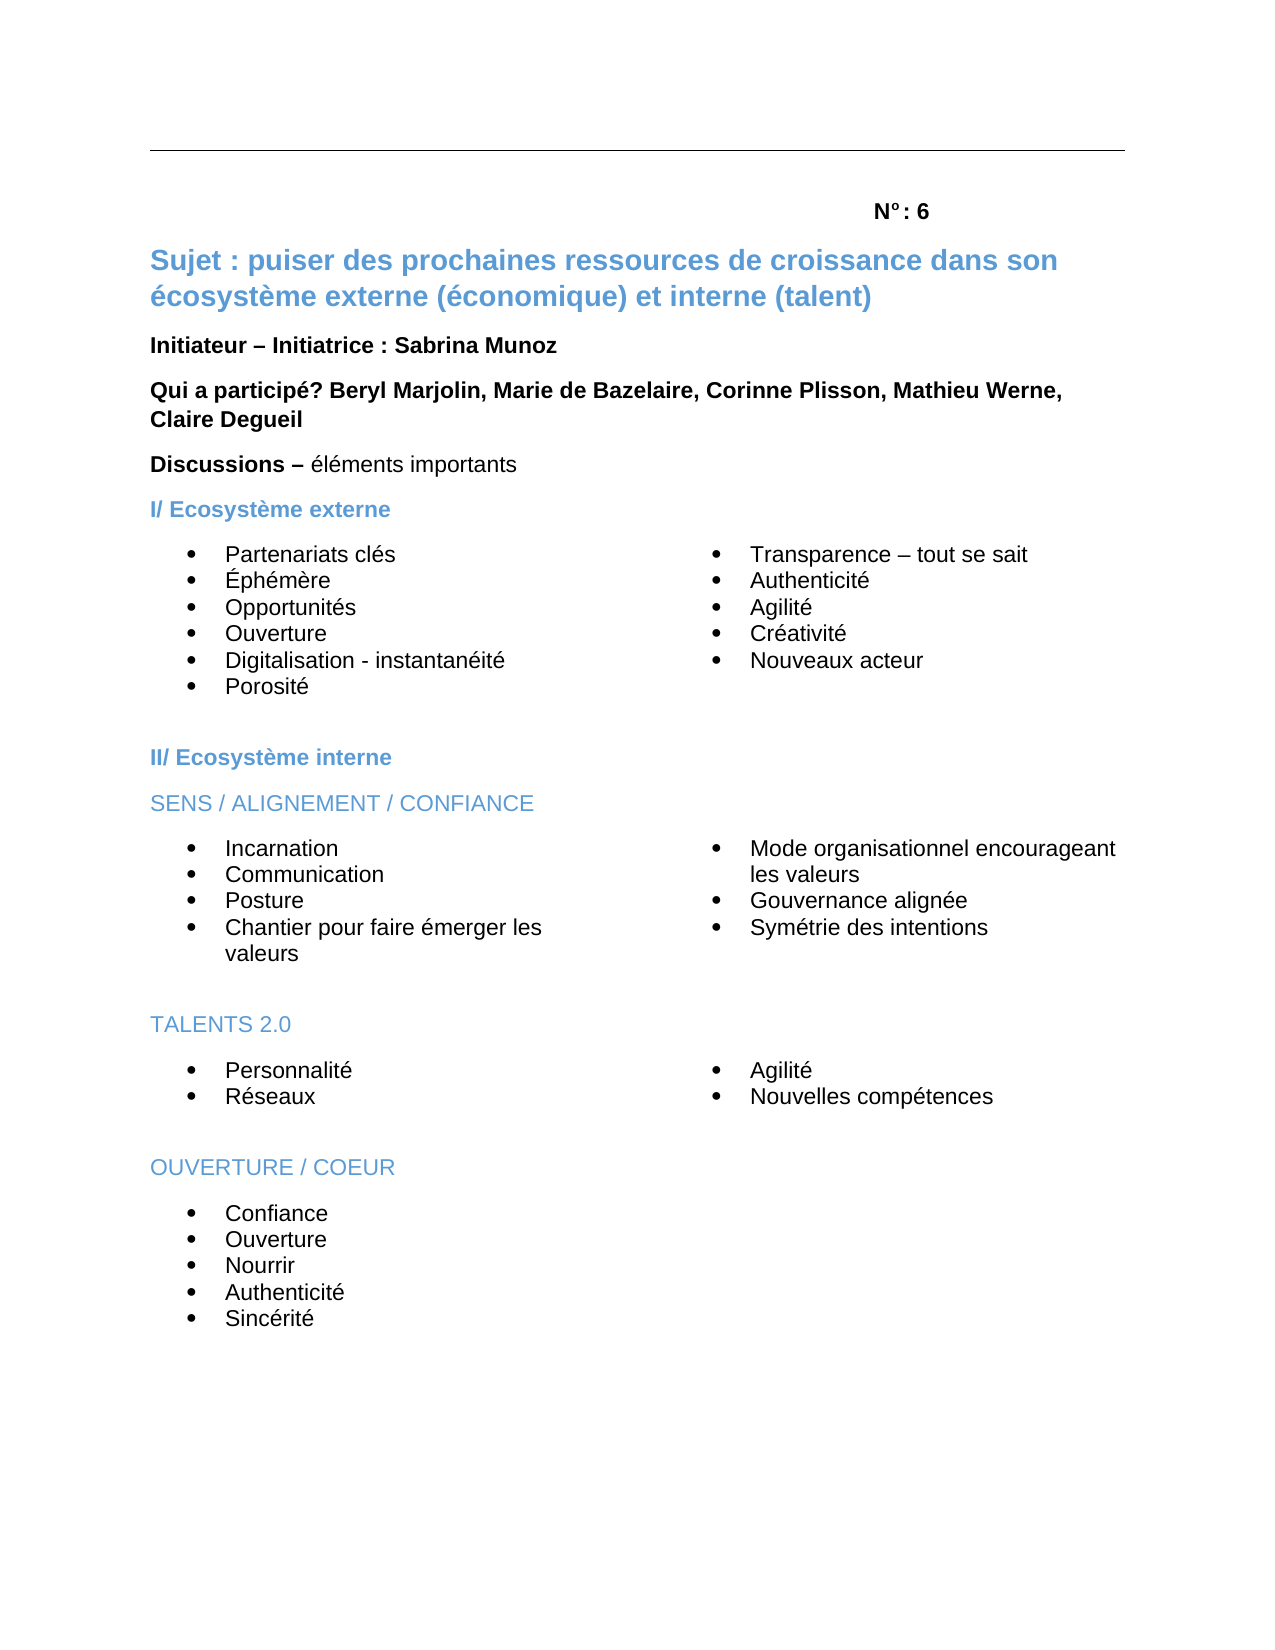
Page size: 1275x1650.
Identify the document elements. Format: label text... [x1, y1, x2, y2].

list Gouvernance alignée [712, 887, 1125, 914]
text TALENTS 2.0 [150, 1011, 1125, 1038]
list Réseaux [187, 1083, 600, 1109]
list Agilité [712, 594, 1125, 620]
list Digitalisation - instantanéité [187, 647, 600, 673]
list Ouverture [187, 1226, 600, 1252]
text II/ Ecosystème interne [150, 744, 1125, 771]
list Transparence – tout se sait [712, 541, 1125, 567]
text Initiateur – Initiatrice : Sabrina Munoz [150, 332, 1125, 359]
list Nouveaux acteur [712, 647, 1125, 673]
list Opportunités [187, 594, 600, 620]
list Communication [187, 861, 600, 887]
list Authenticité [712, 567, 1125, 594]
text Qui a participé? Beryl Marjolin, Marie de Bazelaire, Corinne Plisson, Mathieu Werne, Claire Degueil [150, 377, 1125, 432]
list Authenticité [187, 1278, 600, 1305]
list Confiance [187, 1199, 600, 1226]
list Ouverture [187, 620, 600, 647]
list Personnalité [187, 1057, 600, 1083]
list Agilité [712, 1057, 1125, 1083]
list Nourrir [187, 1252, 600, 1278]
list Créativité [712, 620, 1125, 647]
text SENS / ALIGNEMENT / CONFIANCE [150, 789, 1125, 816]
list Chantier pour faire émerger les valeurs [187, 914, 600, 966]
text Sujet : puiser des prochaines ressources de croissance dans son écosystème externe (économique) et interne (talent) [150, 243, 1125, 313]
list Partenariats clés [187, 541, 600, 567]
list Sincérité [187, 1305, 600, 1331]
list Mode organisationnel encourageant les valeurs [712, 834, 1125, 887]
list Porosité [187, 673, 600, 699]
text I/ Ecosystème externe [150, 496, 1125, 522]
list Posture [187, 887, 600, 914]
text Discussions – éléments importants [150, 451, 1125, 477]
list Symétrie des intentions [712, 914, 1125, 940]
list Incarnation [187, 834, 600, 861]
text OUVERTURE / COEUR [150, 1154, 1125, 1181]
list Éphémère [187, 567, 600, 594]
list Nouvelles compétences [712, 1083, 1125, 1109]
text No : 6 [150, 198, 1125, 224]
